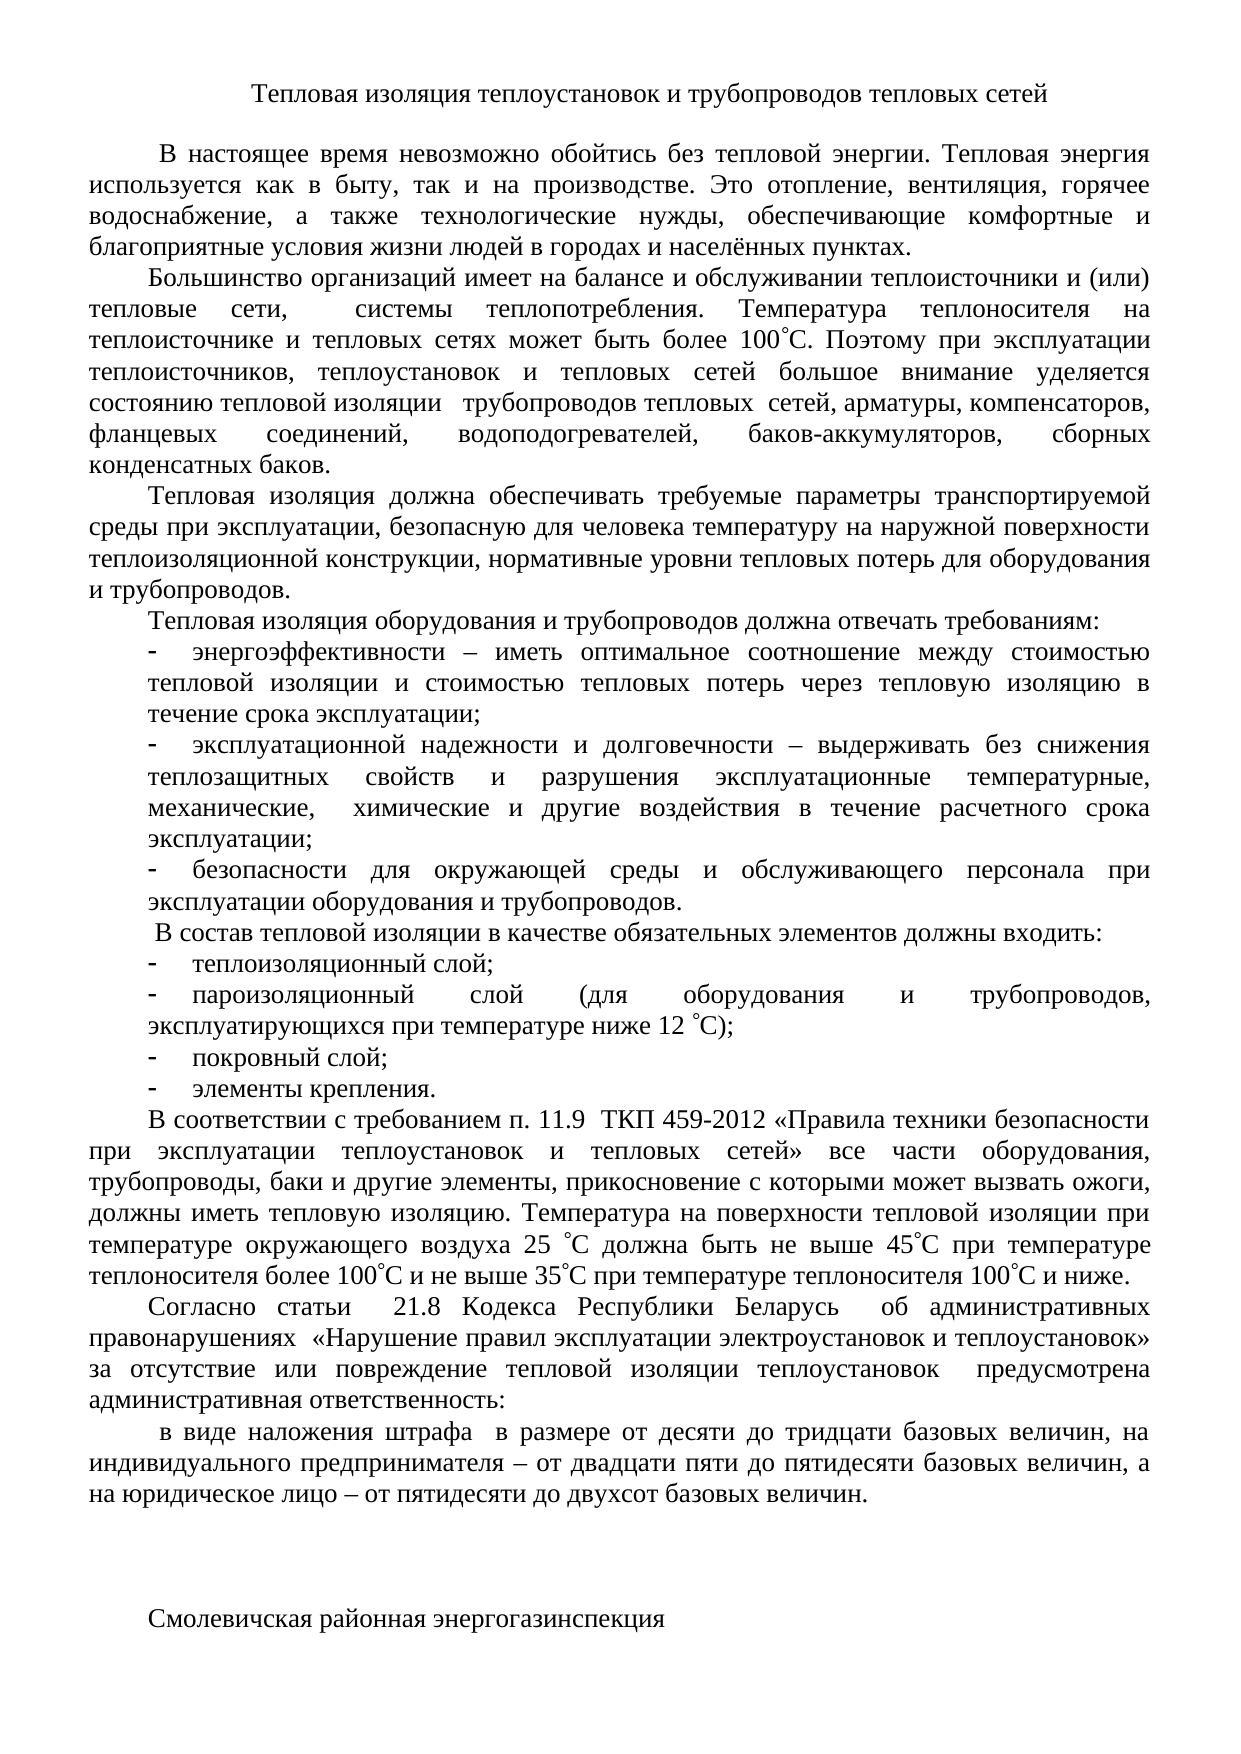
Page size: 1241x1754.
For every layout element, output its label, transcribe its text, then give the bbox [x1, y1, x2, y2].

text В состав тепловой изоляции в качестве обязательных элементов должны входить: [89, 916, 1152, 947]
text В настоящее время невозможно обойтись без тепловой энергии. Тепловая энергия используется как в быту, так и на производстве. Это отопление, вентиляция, горячее водоснабжение, а также технологические нужды, обеспечивающие комфортные и благоприятные условия жизни людей в городах и населённых пунктах. [89, 137, 1152, 261]
list покровный слой; [148, 1041, 1152, 1072]
text Тепловая изоляция теплоустановок и трубопроводов тепловых сетей [89, 77, 1152, 108]
text в виде наложения штрафа в размере от десяти до тридцати базовых величин, на индивидуального предпринимателя – от двадцати пяти до пятидесяти базовых величин, а на юридическое лицо – от пятидесяти до двухсот базовых величин. [89, 1415, 1152, 1508]
text Согласно статьи 21.8 Кодекса Республики Беларусь об административных правонарушениях «Нарушение правил эксплуатации электроустановок и теплоустановок» за отсутствие или повреждение тепловой изоляции теплоустановок предусмотрена административная ответственность: [89, 1290, 1152, 1415]
list эксплуатационной надежности и долговечности – выдерживать без снижения теплозащитных свойств и разрушения эксплуатационные температурные, механические, химические и другие воздействия в течение расчетного срока эксплуатации; [148, 729, 1152, 853]
list энергоэффективности – иметь оптимальное соотношение между стоимостью тепловой изоляции и стоимостью тепловых потерь через тепловую изоляцию в течение срока эксплуатации; [148, 635, 1152, 729]
list теплоизоляционный слой; [148, 947, 1152, 978]
list пароизоляционный слой (для оборудования и трубопроводов, эксплуатирующихся при температуре ниже 12 С); [148, 978, 1152, 1041]
text Большинство организаций имеет на балансе и обслуживании теплоисточники и (или) тепловые сети, системы теплопотребления. Температура теплоносителя на теплоисточнике и тепловых сетях может быть более 100С. Поэтому при эксплуатации теплоисточников, теплоустановок и тепловых сетей большое внимание уделяется состоянию тепловой изоляции трубопроводов тепловых сетей, арматуры, компенсаторов, фланцевых соединений, водоподогревателей, баков-аккумуляторов, сборных конденсатных баков. [89, 261, 1152, 479]
text Тепловая изоляция оборудования и трубопроводов должна отвечать требованиям: [89, 604, 1152, 635]
text Смолевичская районная энергогазинспекция [89, 1602, 1152, 1633]
text В соответствии с требованием п. 11.9 ТКП 459-2012 «Правила техники безопасности при эксплуатации теплоустановок и тепловых сетей» все части оборудования, трубопроводы, баки и другие элементы, прикосновение с которыми может вызвать ожоги, должны иметь тепловую изоляцию. Температура на поверхности тепловой изоляции при температуре окружающего воздуха 25 С должна быть не выше 45С при температуре теплоносителя более 100С и не выше 35С при температуре теплоносителя 100С и ниже. [89, 1103, 1152, 1290]
list элементы крепления. [148, 1072, 1152, 1103]
list безопасности для окружающей среды и обслуживающего персонала при эксплуатации оборудования и трубопроводов. [148, 853, 1152, 916]
text Тепловая изоляция должна обеспечивать требуемые параметры транспортируемой среды при эксплуатации, безопасную для человека температуру на наружной поверхности теплоизоляционной конструкции, нормативные уровни тепловых потерь для оборудования и трубопроводов. [89, 479, 1152, 604]
